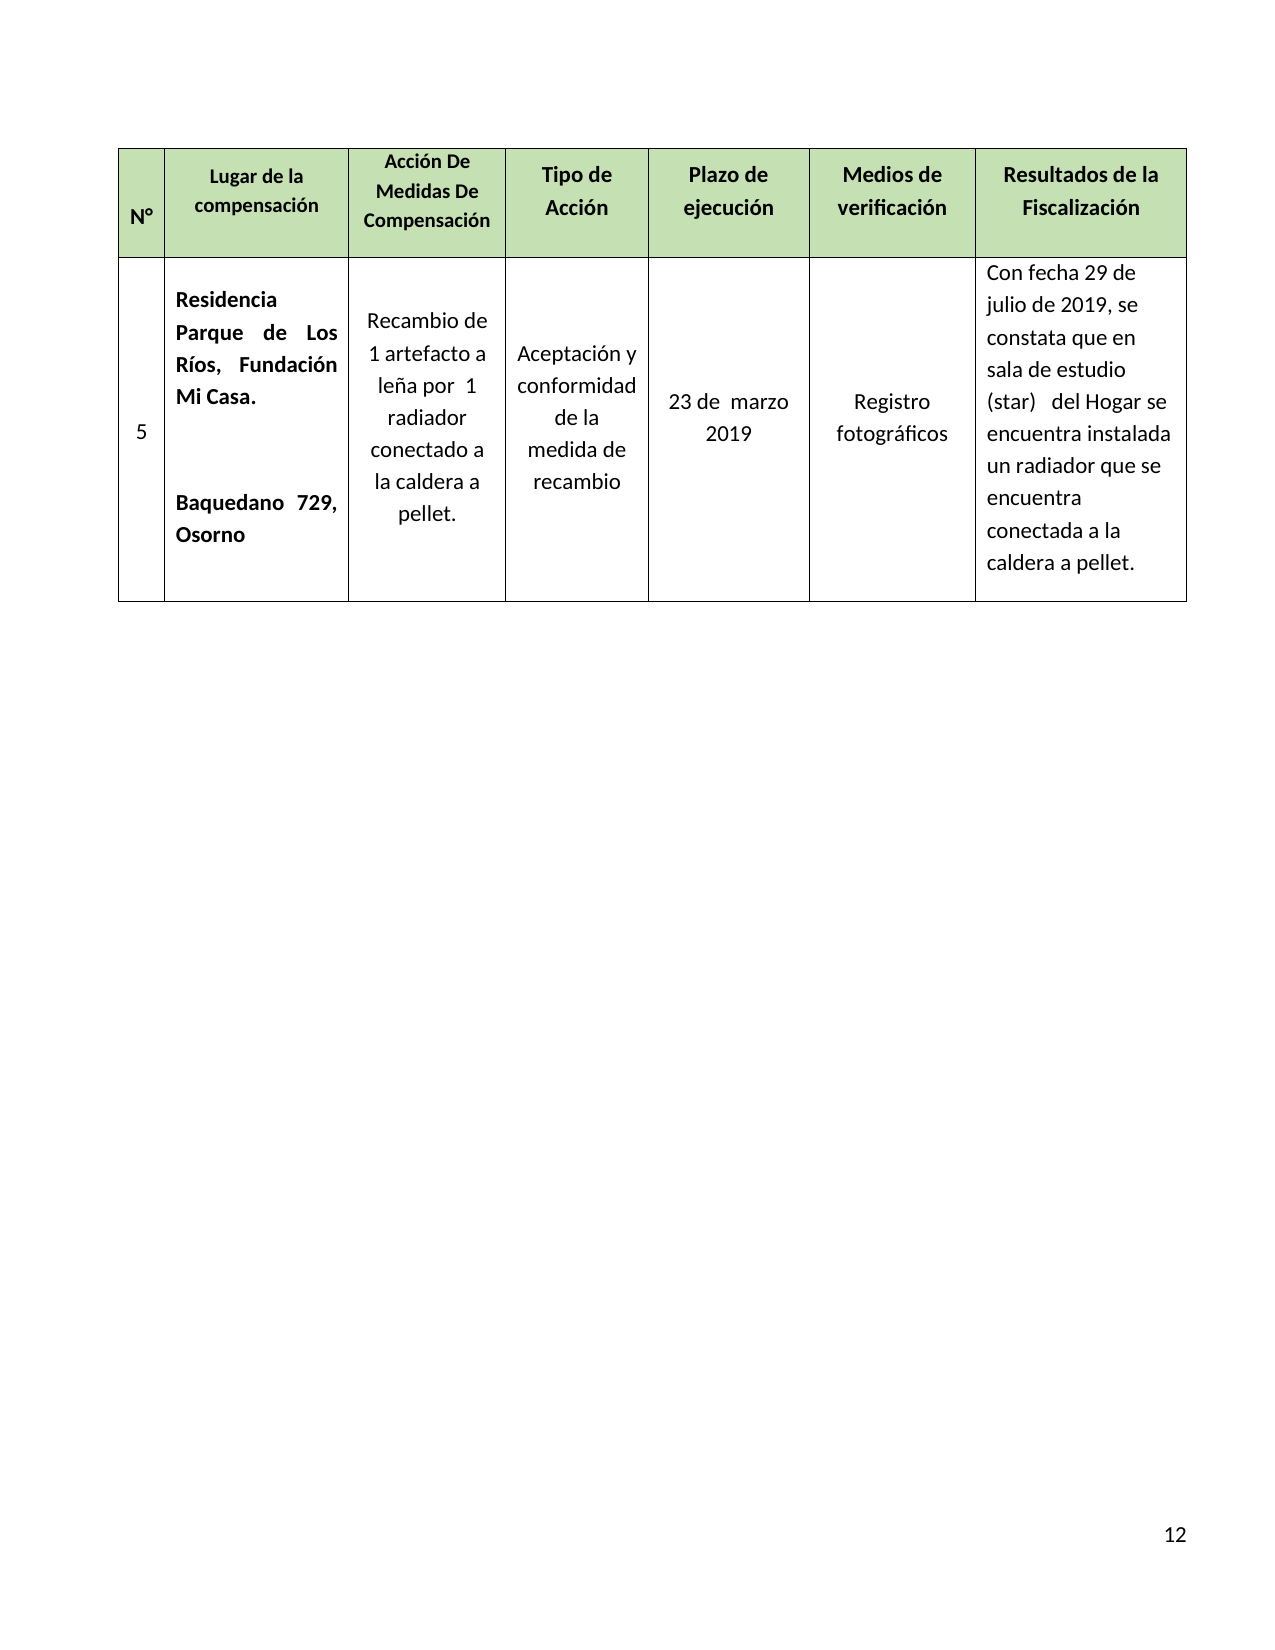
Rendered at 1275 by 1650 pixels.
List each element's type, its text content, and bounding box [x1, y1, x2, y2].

table_cell Registro fotográficos [810, 258, 975, 601]
table_header Medios de verificación [810, 149, 975, 257]
table_cell Recambio de 1 artefacto a leña por 1 radiador conectado a la caldera a pellet. [349, 258, 505, 601]
table_cell 23 de marzo 2019 [649, 258, 809, 601]
table_cell 5 [119, 258, 164, 601]
table_header N° [119, 149, 164, 257]
table_header Acción De Medidas De Compensación [349, 149, 505, 257]
table_cell Residencia Parque de Los Ríos, Fundación Mi Casa. Baquedano 729, Osorno [165, 258, 348, 601]
table_header Tipo de Acción [506, 149, 648, 257]
table_header Resultados de la Fiscalización [976, 149, 1186, 257]
table_header Plazo de ejecución [649, 149, 809, 257]
table_cell Con fecha 29 de julio de 2019, se constata que en sala de estudio (star) del Hogar se encuentra instalada un radiador que se encuentra conectada a la caldera a pellet. [976, 258, 1186, 601]
table_header Lugar de la compensación [165, 149, 348, 257]
table_cell Aceptación y conformidad de la medida de recambio [506, 258, 648, 601]
